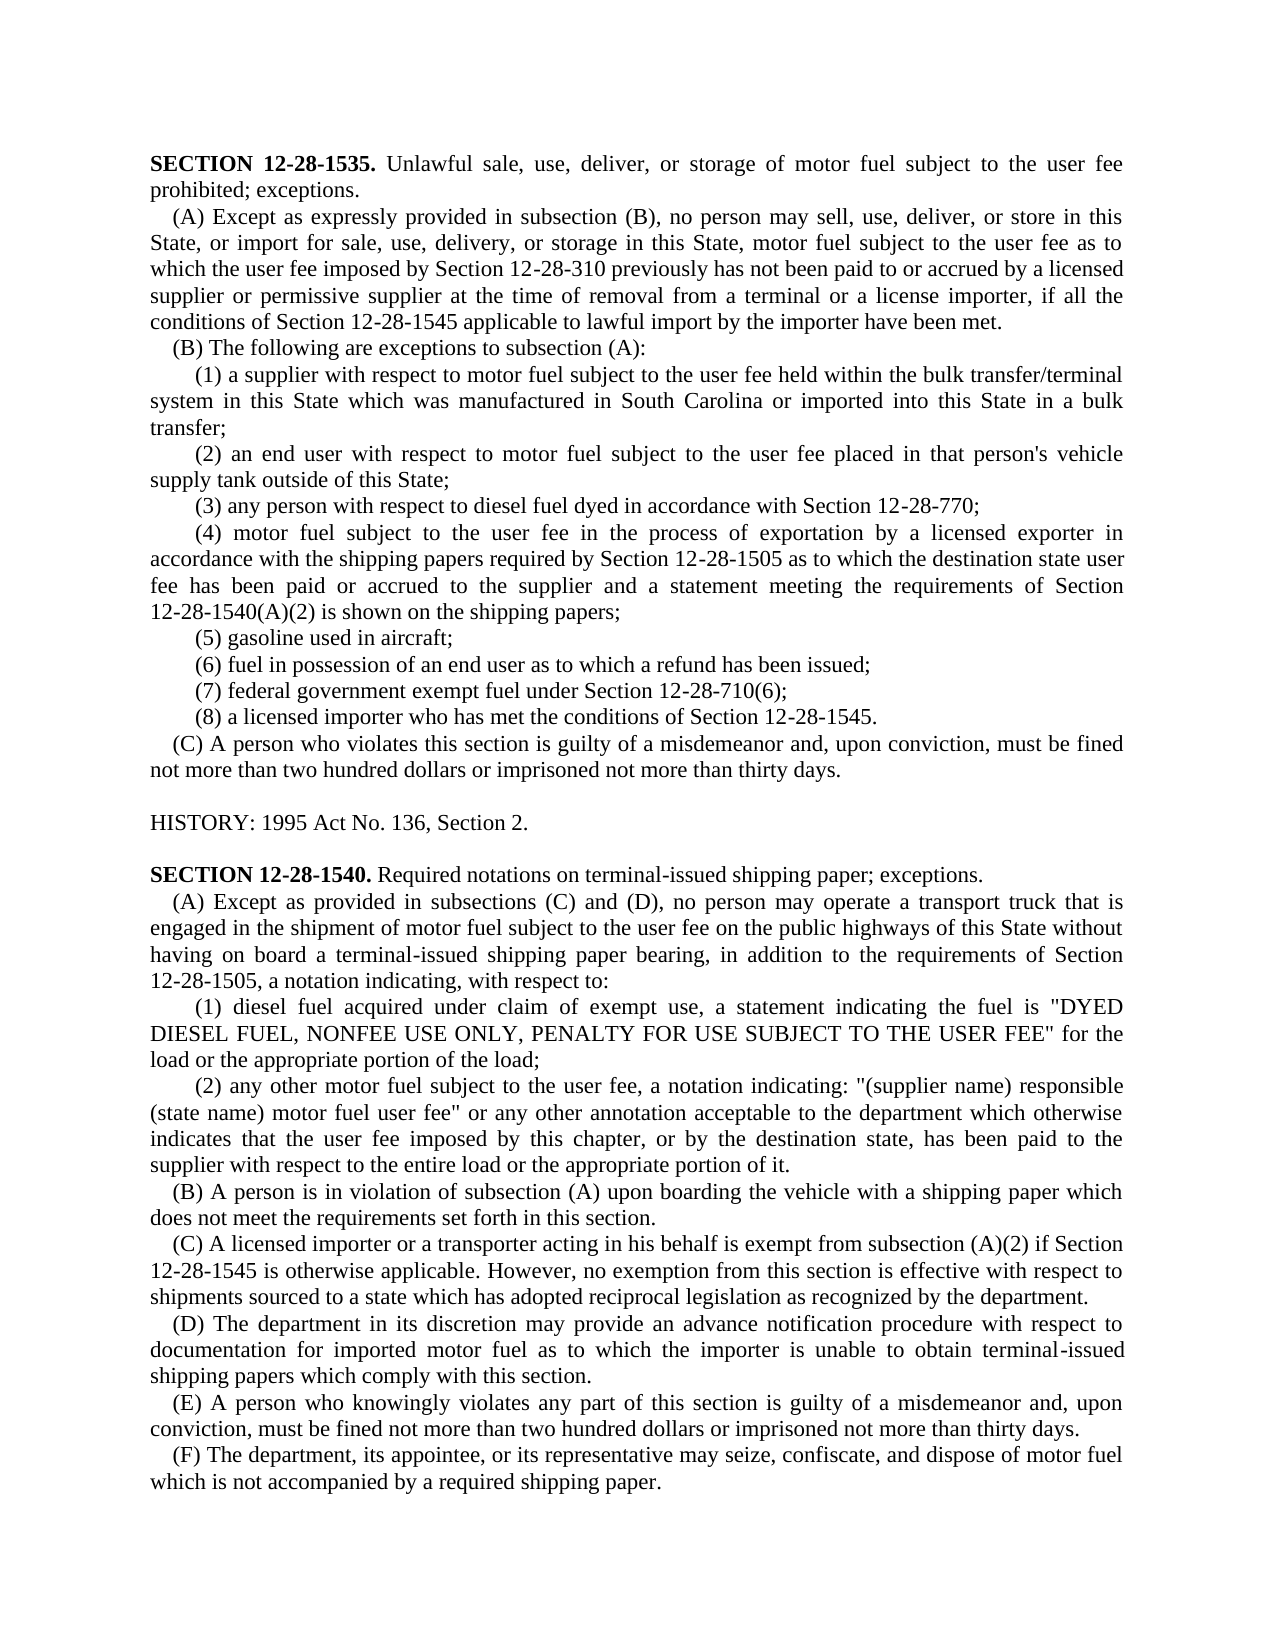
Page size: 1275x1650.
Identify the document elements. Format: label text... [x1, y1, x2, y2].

text (1) a supplier with respect to motor fuel subject to the user fee held within the bulk transfer/terminal system in this State which was manufactured in South Carolina or imported into this State in a bulk transfer; [150, 361, 1125, 440]
text (B) A person is in violation of subsection (A) upon boarding the vehicle with a shipping paper which does not meet the requirements set forth in this section. [150, 1178, 1125, 1231]
text (8) a licensed importer who has met the conditions of Section 12-28-1545. [150, 703, 1125, 730]
text (C) A person who violates this section is guilty of a misdemeanor and, upon conviction, must be fined not more than two hundred dollars or imprisoned not more than thirty days. [150, 730, 1125, 782]
text (2) any other motor fuel subject to the user fee, a notation indicating: "(supplier name) responsible (state name) motor fuel user fee" or any other annotation acceptable to the department which otherwise indicates that the user fee imposed by this chapter, or by the destination state, has been paid to the supplier with respect to the entire load or the appropriate portion of it. [150, 1072, 1125, 1178]
text (D) The department in its discretion may provide an advance notification procedure with respect to documentation for imported motor fuel as to which the importer is unable to obtain terminal-issued shipping papers which comply with this section. [150, 1309, 1125, 1389]
text HISTORY: 1995 Act No. 136, Section 2. [150, 809, 1125, 835]
text (B) The following are exceptions to subsection (A): [150, 334, 1125, 361]
text (F) The department, its appointee, or its representative may seize, confiscate, and dispose of motor fuel which is not accompanied by a required shipping paper. [150, 1441, 1125, 1494]
text (A) Except as expressly provided in subsection (B), no person may sell, use, deliver, or store in this State, or import for sale, use, delivery, or storage in this State, motor fuel subject to the user fee as to which the user fee imposed by Section 12-28-310 previously has not been paid to or accrued by a licensed supplier or permissive supplier at the time of removal from a terminal or a license importer, if all the conditions of Section 12-28-1545 applicable to lawful import by the importer have been met. [150, 203, 1125, 334]
text (A) Except as provided in subsections (C) and (D), no person may operate a transport truck that is engaged in the shipment of motor fuel subject to the user fee on the public highways of this State without having on board a terminal-issued shipping paper bearing, in addition to the requirements of Section 12-28-1505, a notation indicating, with respect to: [150, 888, 1125, 993]
text (4) motor fuel subject to the user fee in the process of exportation by a licensed exporter in accordance with the shipping papers required by Section 12-28-1505 as to which the destination state user fee has been paid or accrued to the supplier and a statement meeting the requirements of Section 12-28-1540(A)(2) is shown on the shipping papers; [150, 519, 1125, 624]
text SECTION 12-28-1540. Required notations on terminal-issued shipping paper; exceptions. [150, 862, 1125, 888]
text (C) A licensed importer or a transporter acting in his behalf is exempt from subsection (A)(2) if Section 12-28-1545 is otherwise applicable. However, no exemption from this section is effective with respect to shipments sourced to a state which has adopted reciprocal legislation as recognized by the department. [150, 1231, 1125, 1309]
text (7) federal government exempt fuel under Section 12-28-710(6); [150, 677, 1125, 703]
text SECTION 12-28-1535. Unlawful sale, use, deliver, or storage of motor fuel subject to the user fee prohibited; exceptions. [150, 150, 1125, 203]
text (2) an end user with respect to motor fuel subject to the user fee placed in that person's vehicle supply tank outside of this State; [150, 440, 1125, 493]
text (6) fuel in possession of an end user as to which a refund has been issued; [150, 651, 1125, 677]
text (3) any person with respect to diesel fuel dyed in accordance with Section 12-28-770; [150, 493, 1125, 519]
text (1) diesel fuel acquired under claim of exempt use, a statement indicating the fuel is "DYED DIESEL FUEL, NONFEE USE ONLY, PENALTY FOR USE SUBJECT TO THE USER FEE" for the load or the appropriate portion of the load; [150, 993, 1125, 1072]
text (5) gasoline used in aircraft; [150, 624, 1125, 651]
text (E) A person who knowingly violates any part of this section is guilty of a misdemeanor and, upon conviction, must be fined not more than two hundred dollars or imprisoned not more than thirty days. [150, 1389, 1125, 1441]
